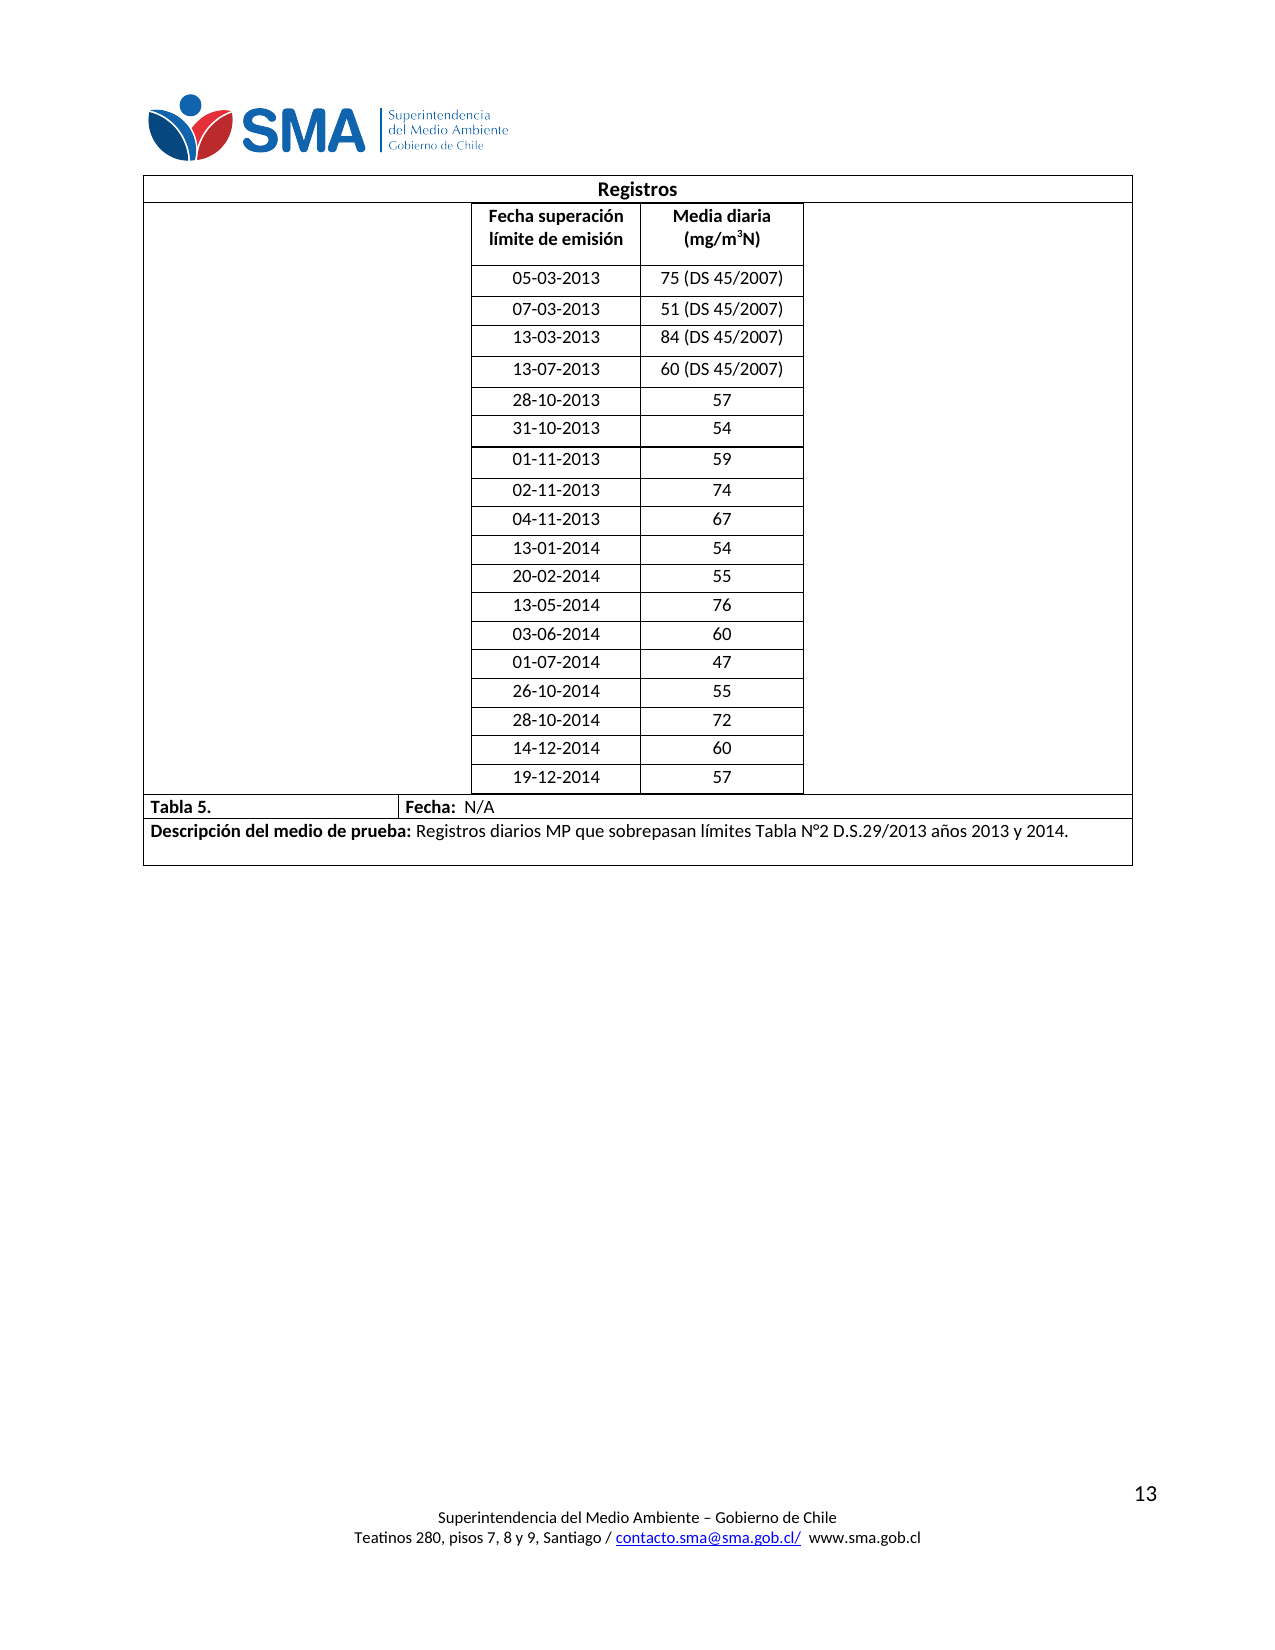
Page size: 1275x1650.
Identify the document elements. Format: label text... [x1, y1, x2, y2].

table_cell [641, 650, 803, 678]
table_cell Descripción del medio de prueba: Registros diarios MP que sobrepasan límites Tabla N°2 D.S.29/2013 años 2013 y 2014. [144, 819, 1132, 865]
table_cell [641, 416, 803, 446]
table_cell [472, 650, 640, 678]
table_cell [472, 416, 640, 446]
table_cell [641, 357, 803, 387]
table_cell [472, 297, 640, 325]
table_cell [472, 593, 640, 621]
table_cell [472, 448, 640, 478]
table_cell [641, 204, 803, 265]
table_cell [641, 297, 803, 325]
table_cell Tabla 5. [144, 795, 398, 818]
table_cell [641, 593, 803, 621]
table_cell [472, 357, 640, 387]
table_cell [641, 736, 803, 764]
table_cell [641, 622, 803, 649]
table_cell [641, 448, 803, 478]
table_cell [641, 326, 803, 356]
table_cell [144, 203, 471, 794]
table_header Registros [144, 176, 1132, 202]
table_cell [472, 708, 640, 735]
table_cell [641, 679, 803, 707]
table_cell [472, 479, 640, 506]
table_cell [472, 622, 640, 649]
table_cell [641, 536, 803, 564]
table_cell [472, 765, 640, 793]
table_cell [472, 204, 640, 265]
table_cell [472, 388, 640, 415]
table_cell [641, 388, 803, 415]
table_cell [804, 203, 1132, 794]
table_cell [641, 507, 803, 535]
table_cell [641, 708, 803, 735]
table_cell [472, 679, 640, 707]
table_cell [641, 565, 803, 592]
table_cell [641, 765, 803, 793]
table_cell [641, 479, 803, 506]
table_cell [472, 326, 640, 356]
table_cell [472, 266, 640, 296]
table_cell [641, 266, 803, 296]
table_cell Fecha: N/A [399, 795, 1132, 818]
table_cell [472, 736, 640, 764]
table_cell [472, 565, 640, 592]
picture [118, 73, 528, 176]
table_cell [472, 536, 640, 564]
table_cell [472, 507, 640, 535]
